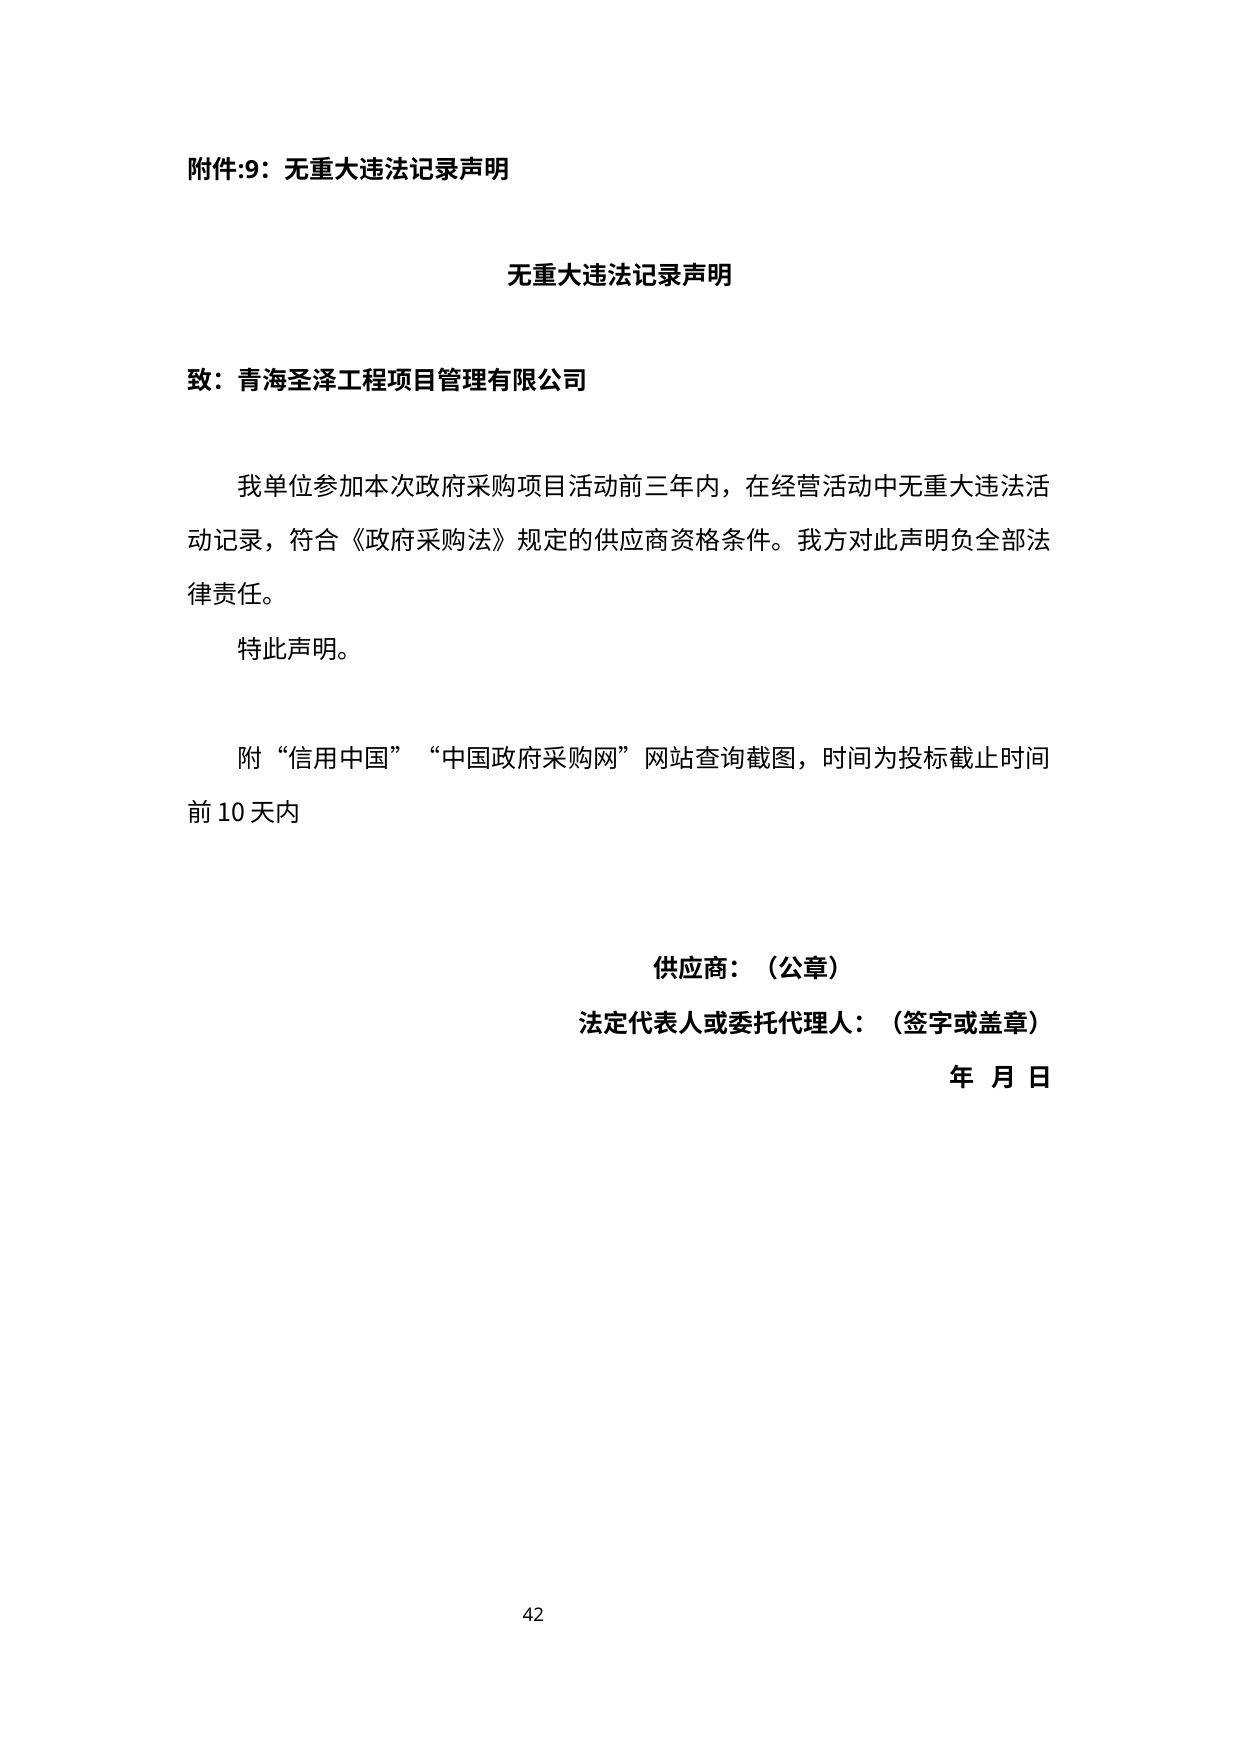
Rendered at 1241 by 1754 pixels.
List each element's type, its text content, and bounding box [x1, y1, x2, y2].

text 年 月 日 [187, 1058, 1053, 1094]
text 无重大违法记录声明 [187, 255, 1053, 292]
text 我单位参加本次政府采购项目活动前三年内，在经营活动中无重大违法活动记录，符合《政府采购法》规定的供应商资格条件。我方对此声明负全部法律责任。 [187, 466, 1053, 611]
text 供应商：（公章） [187, 949, 1053, 985]
text 特此声明。 [187, 629, 1053, 666]
text 附“信用中国”“中国政府采购网”网站查询截图，时间为投标截止时间前10天内 [187, 738, 1053, 829]
text 致：青海圣泽工程项目管理有限公司 [187, 361, 1053, 397]
text 附件:9：无重大违法记录声明 [187, 150, 1053, 186]
text 法定代表人或委托代理人：（签字或盖章） [187, 1003, 1053, 1039]
